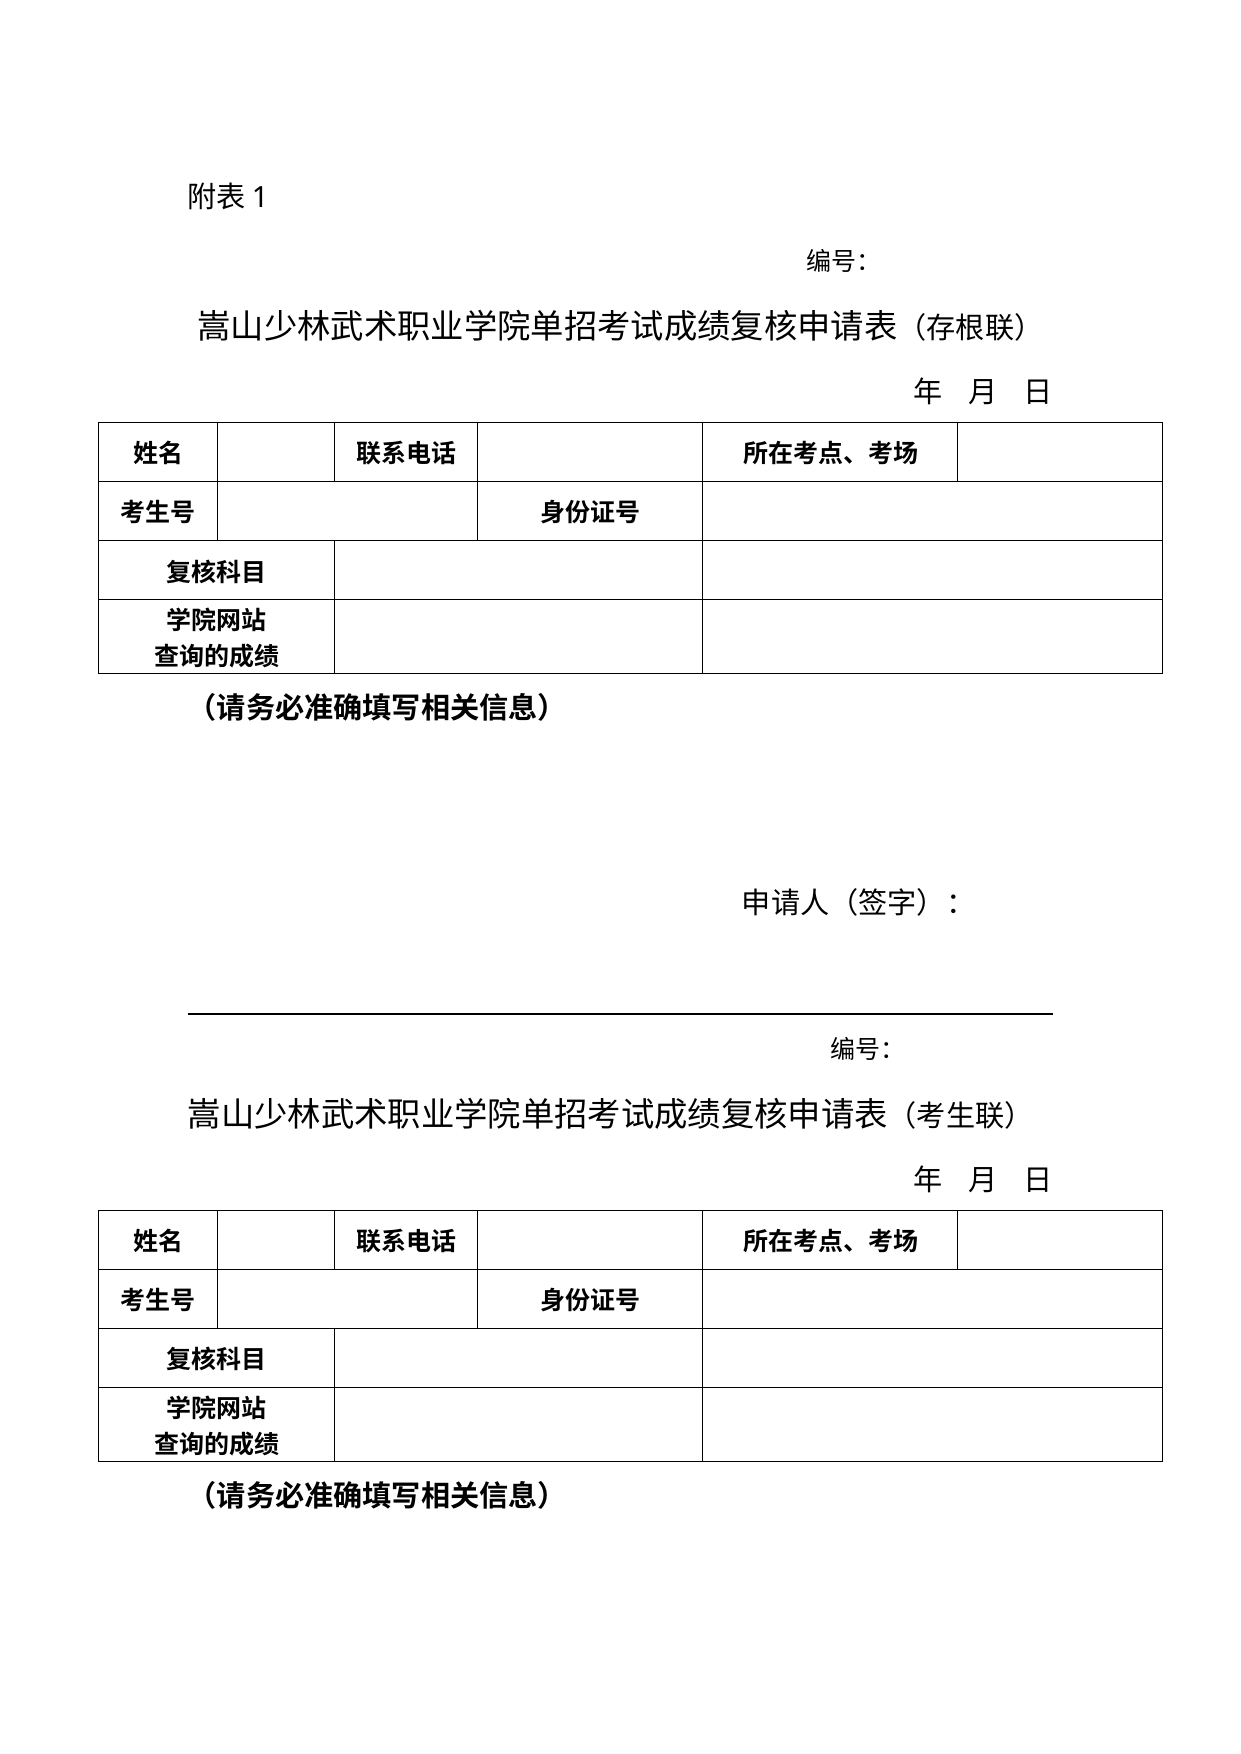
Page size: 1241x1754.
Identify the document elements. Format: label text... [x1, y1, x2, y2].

table_cell [703, 541, 1162, 599]
table_header [218, 423, 334, 481]
table_header 姓名 [99, 423, 217, 481]
table_cell [703, 1270, 1162, 1328]
table_header 联系电话 [335, 1211, 477, 1269]
table_cell 身份证号 [478, 1270, 702, 1328]
table_cell [335, 541, 702, 599]
table_header [478, 1211, 702, 1269]
table_cell 学院网站 查询的成绩 [99, 1388, 334, 1461]
table_header [218, 1211, 334, 1269]
table_header [478, 423, 702, 481]
table_cell [703, 1329, 1162, 1387]
table_cell [335, 1388, 702, 1461]
text （请务必准确填写相关信息） [187, 674, 1053, 739]
table_cell [703, 600, 1162, 673]
text 年 月 日 [187, 357, 1053, 422]
table_header 所在考点、考场 [703, 423, 957, 481]
table_cell [218, 1270, 477, 1328]
text 嵩山少林武术职业学院单招考试成绩复核申请表（存根联） [187, 292, 1053, 357]
table_header 姓名 [99, 1211, 217, 1269]
table_cell 考生号 [99, 482, 217, 540]
text 编号： [187, 1015, 1053, 1080]
table_header 所在考点、考场 [703, 1211, 957, 1269]
table_cell [218, 482, 477, 540]
table_header [958, 1211, 1162, 1269]
table_cell 复核科目 [99, 1329, 334, 1387]
text 编号： [187, 227, 1053, 292]
table_cell 复核科目 [99, 541, 334, 599]
table_cell 考生号 [99, 1270, 217, 1328]
table_header [958, 423, 1162, 481]
table_cell 身份证号 [478, 482, 702, 540]
table_cell 学院网站 查询的成绩 [99, 600, 334, 673]
table_cell [703, 1388, 1162, 1461]
text 申请人（签字）： [187, 869, 1053, 934]
text （请务必准确填写相关信息） [187, 1462, 993, 1527]
text 嵩山少林武术职业学院单招考试成绩复核申请表（考生联） [187, 1080, 1053, 1145]
text 附表1 [187, 162, 1053, 227]
table_cell [335, 600, 702, 673]
table_cell [703, 482, 1162, 540]
table_cell [335, 1329, 702, 1387]
text 年 月 日 [187, 1145, 1053, 1210]
table_header 联系电话 [335, 423, 477, 481]
